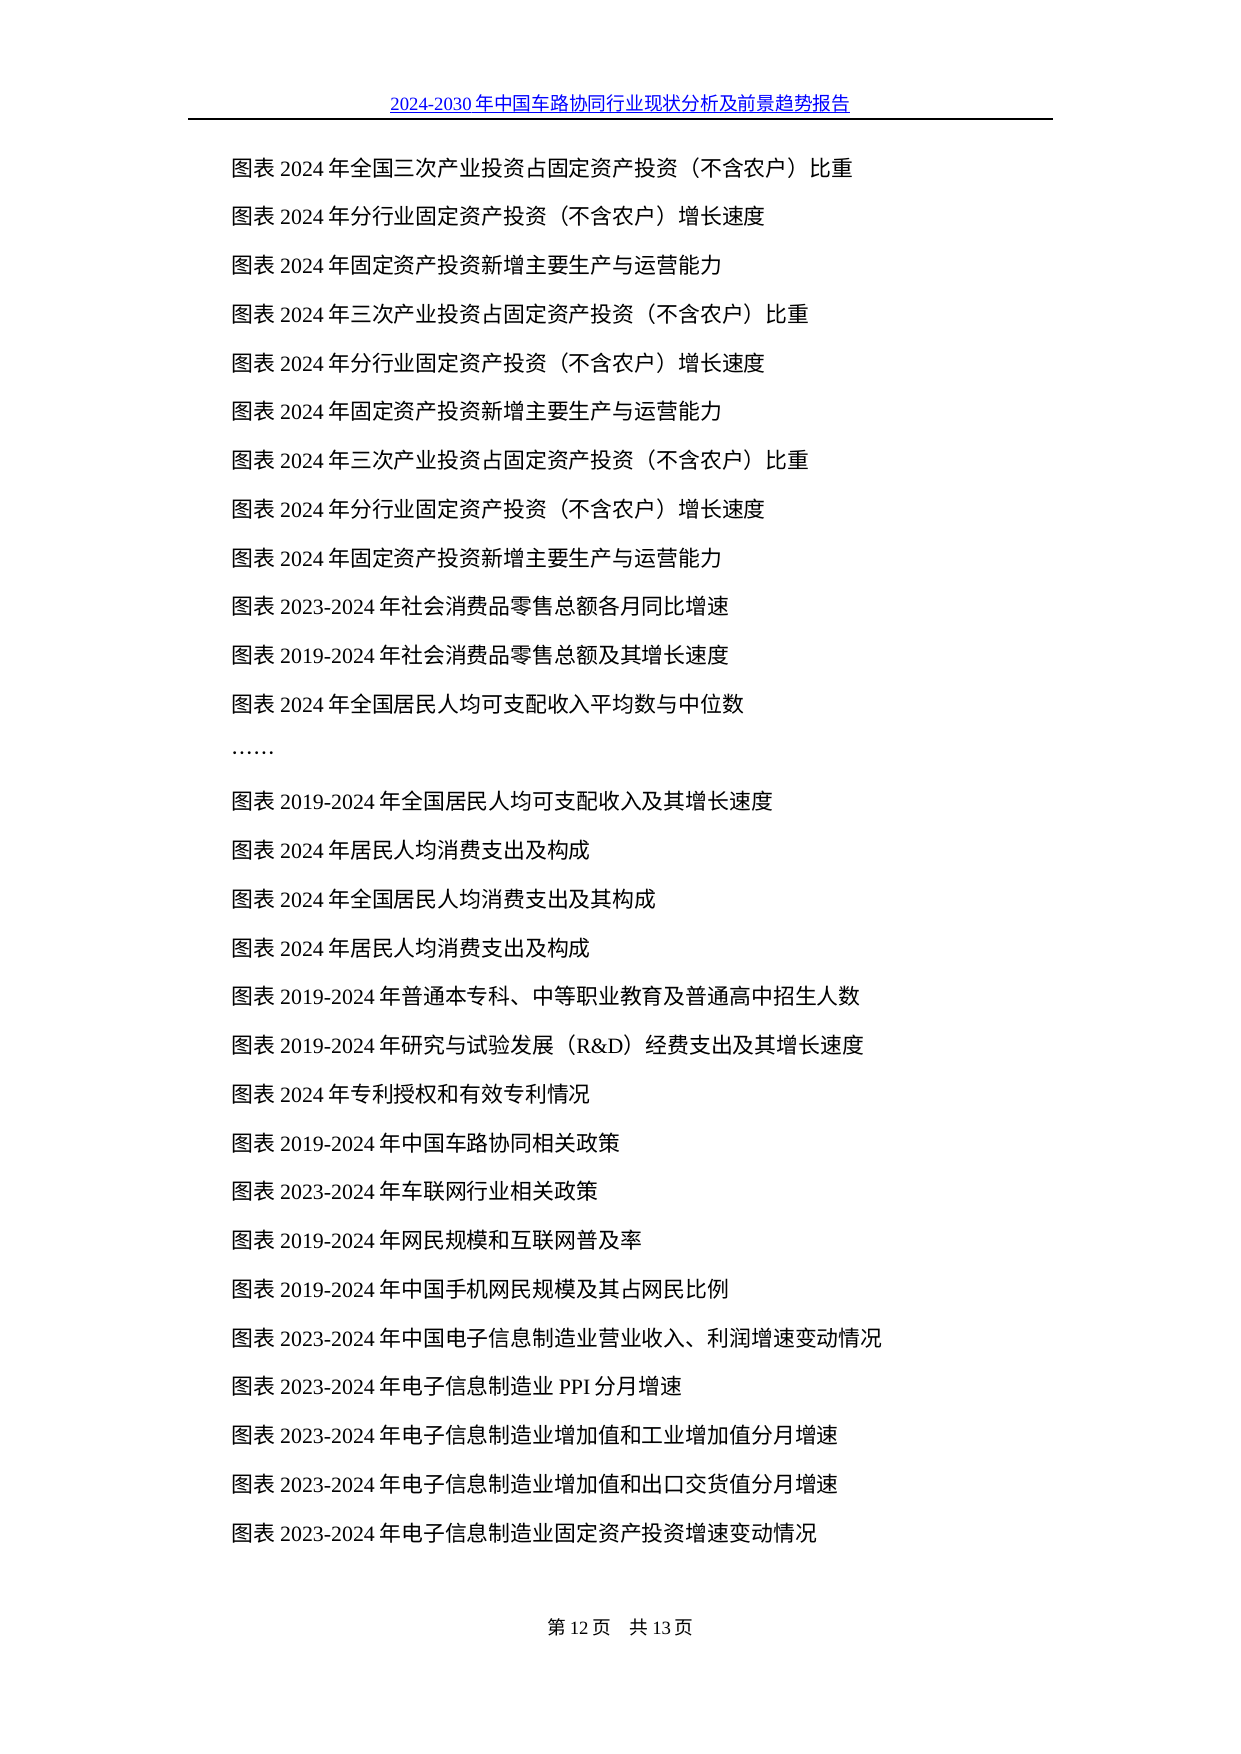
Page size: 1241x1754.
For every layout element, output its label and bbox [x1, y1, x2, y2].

text [187, 150, 1053, 1548]
